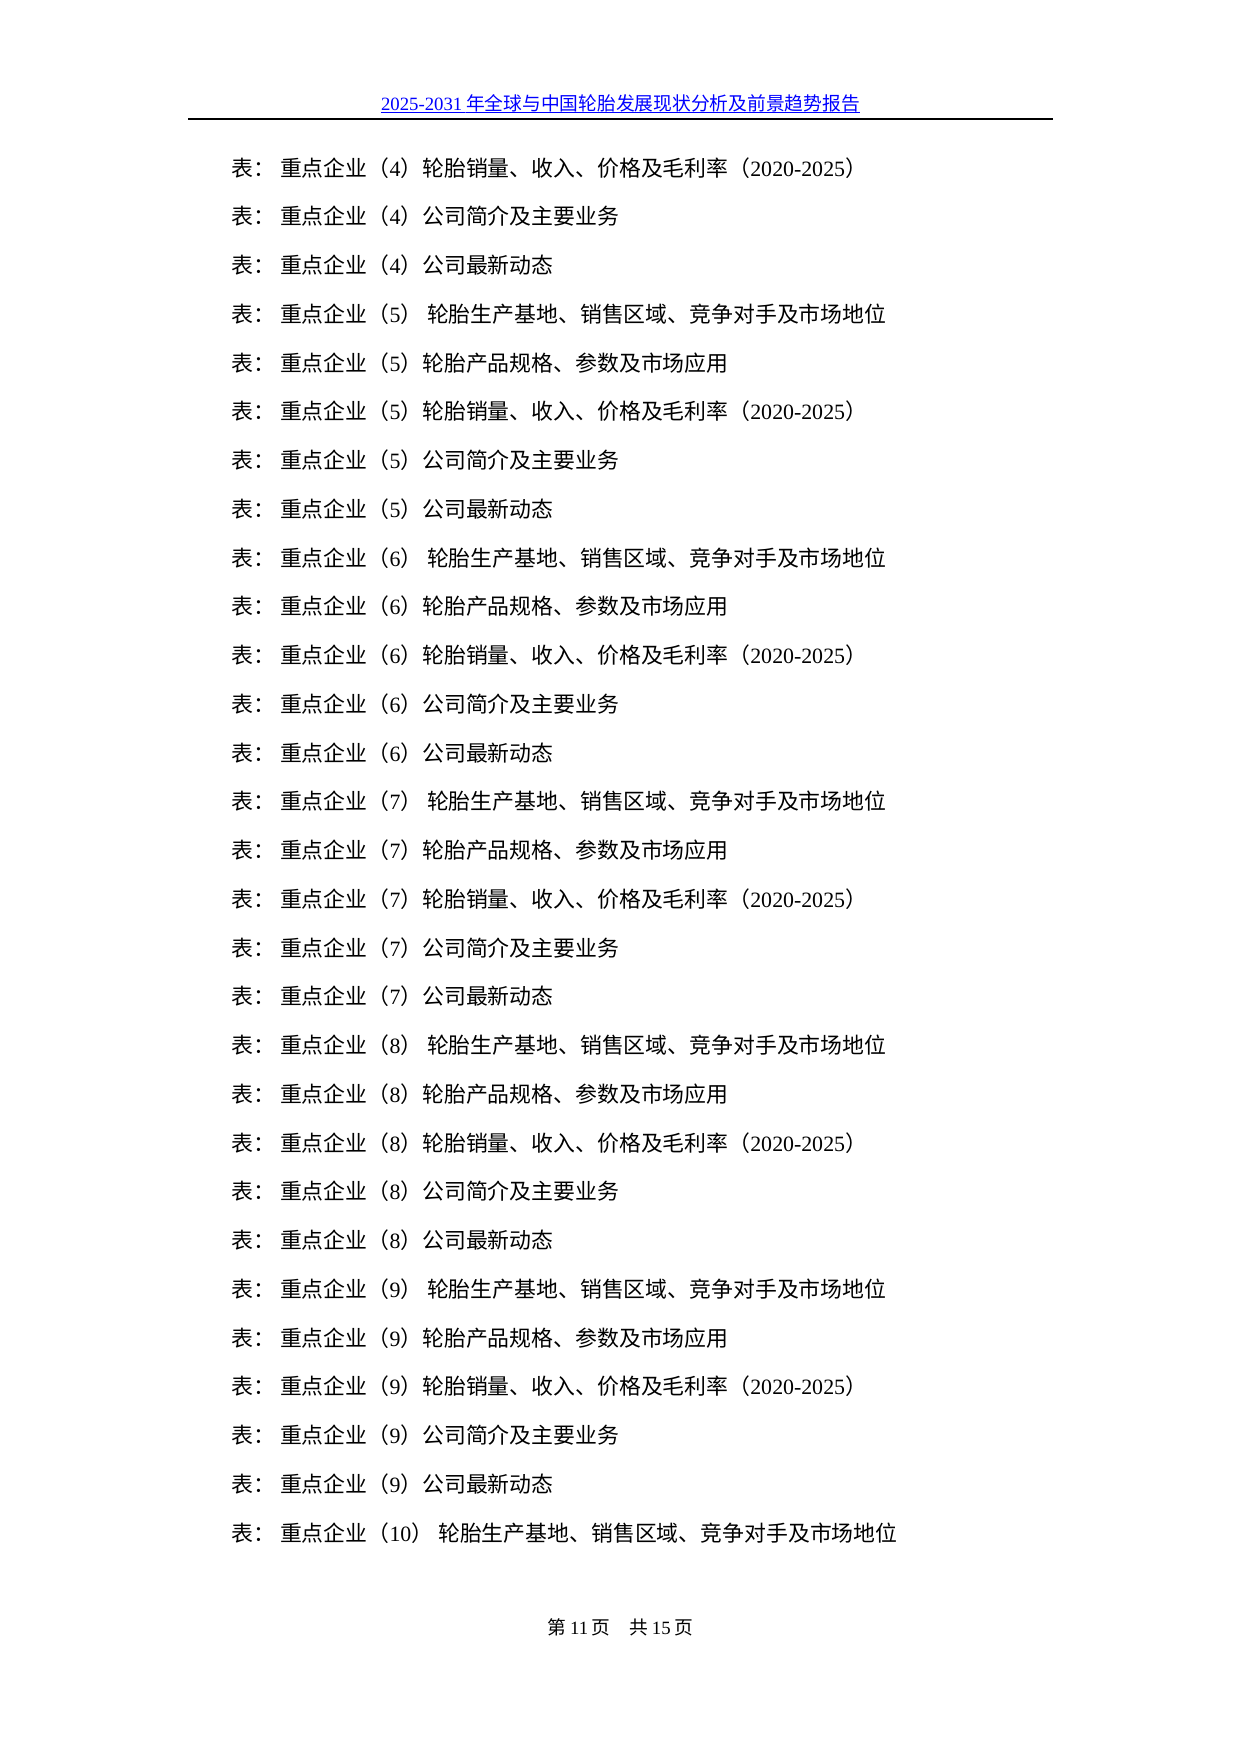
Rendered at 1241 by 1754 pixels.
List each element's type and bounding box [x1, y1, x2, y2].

text [187, 150, 1053, 1548]
